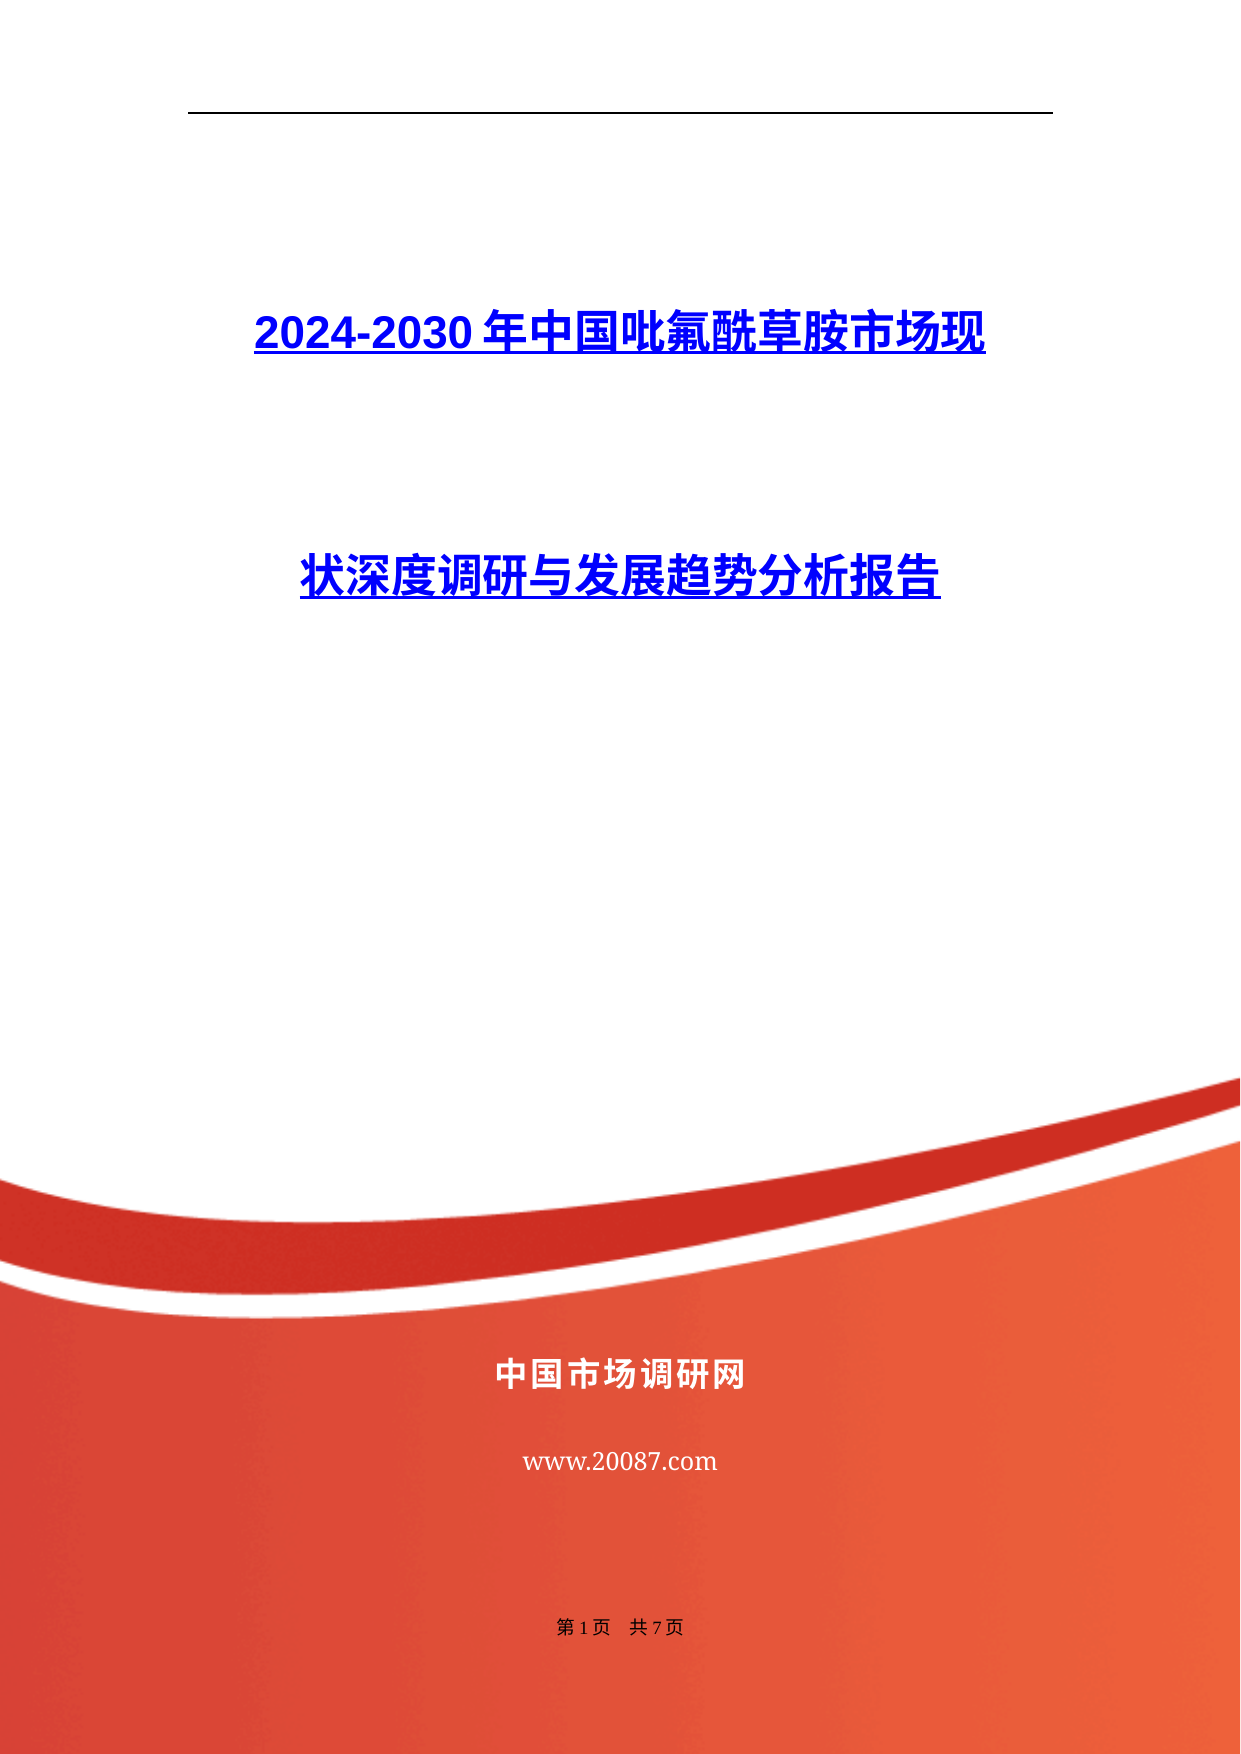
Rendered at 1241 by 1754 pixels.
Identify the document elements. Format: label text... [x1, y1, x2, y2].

picture [0, 1006, 1241, 1754]
text www.20087.com [187, 1428, 1053, 1493]
subtitle 中国市场调研网 [187, 1339, 1053, 1404]
table_header 2024-2030年中国吡氟酰草胺市场现状深度调研与发展趋势分析报告 [188, 207, 1053, 773]
